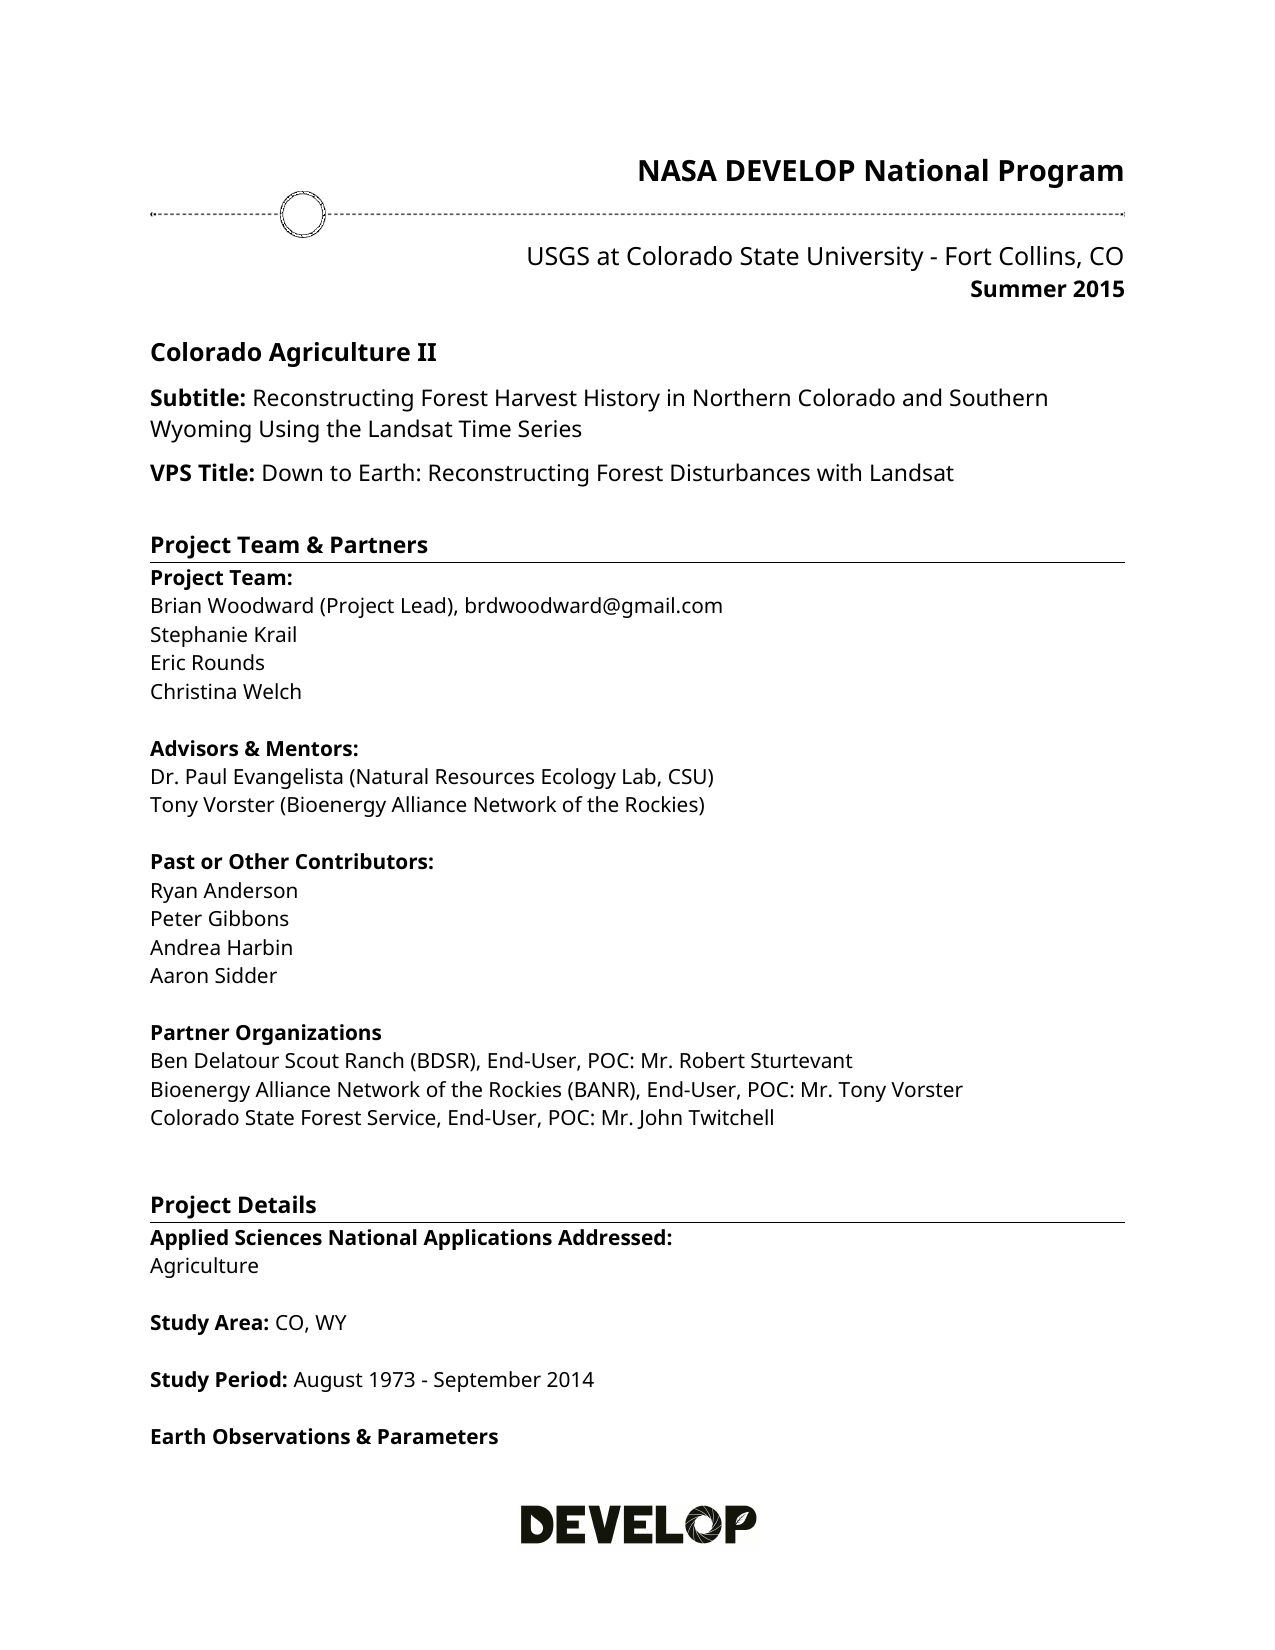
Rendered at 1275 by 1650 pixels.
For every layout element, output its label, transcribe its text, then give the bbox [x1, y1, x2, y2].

text Project Team & Partners [150, 529, 1125, 562]
text Dr. Paul Evangelista (Natural Resources Ecology Lab, CSU) [150, 762, 1125, 791]
text Summer 2015 [150, 272, 1125, 304]
text Peter Gibbons [150, 904, 1125, 933]
text Study Period: August 1973 - September 2014 [150, 1365, 1125, 1394]
text Past or Other Contributors: [150, 847, 1125, 876]
text Advisors & Mentors: [150, 734, 1125, 762]
text Ben Delatour Scout Ranch (BDSR), End-User, POC: Mr. Robert Sturtevant [150, 1047, 1125, 1075]
text Bioenergy Alliance Network of the Rockies (BANR), End-User, POC: Mr. Tony Vorster [150, 1075, 1125, 1103]
text Applied Sciences National Applications Addressed: [150, 1223, 1125, 1252]
text VPS Title: Down to Earth: Reconstructing Forest Disturbances with Landsat [150, 457, 1125, 488]
text NASA DEVELOP National Program [150, 150, 1125, 189]
text Tony Vorster (Bioenergy Alliance Network of the Rockies) [150, 791, 1125, 819]
text Subtitle: Reconstructing Forest Harvest History in Northern Colorado and Southern Wyoming Using the Landsat Time Series [150, 382, 1125, 444]
text Brian Woodward (Project Lead), brdwoodward@gmail.com [150, 592, 1125, 620]
text Study Area: CO, WY [150, 1308, 1125, 1337]
text Agriculture [150, 1252, 1125, 1280]
text Earth Observations & Parameters [150, 1422, 1125, 1451]
text Andrea Harbin [150, 933, 1125, 961]
text USGS at Colorado State University - Fort Collins, CO [150, 239, 1125, 272]
text Ryan Anderson [150, 876, 1125, 904]
text Eric Rounds [150, 648, 1125, 677]
text Colorado Agriculture II [150, 335, 1125, 369]
text Stephanie Krail [150, 620, 1125, 648]
text Christina Welch [150, 677, 1125, 705]
text Partner Organizations [150, 1018, 1125, 1047]
picture [514, 1503, 761, 1551]
text Aaron Sidder [150, 961, 1125, 990]
text Project Team: [150, 563, 1125, 592]
text Colorado State Forest Service, End-User, POC: Mr. John Twitchell [150, 1103, 1125, 1132]
text Project Details [150, 1189, 1125, 1222]
